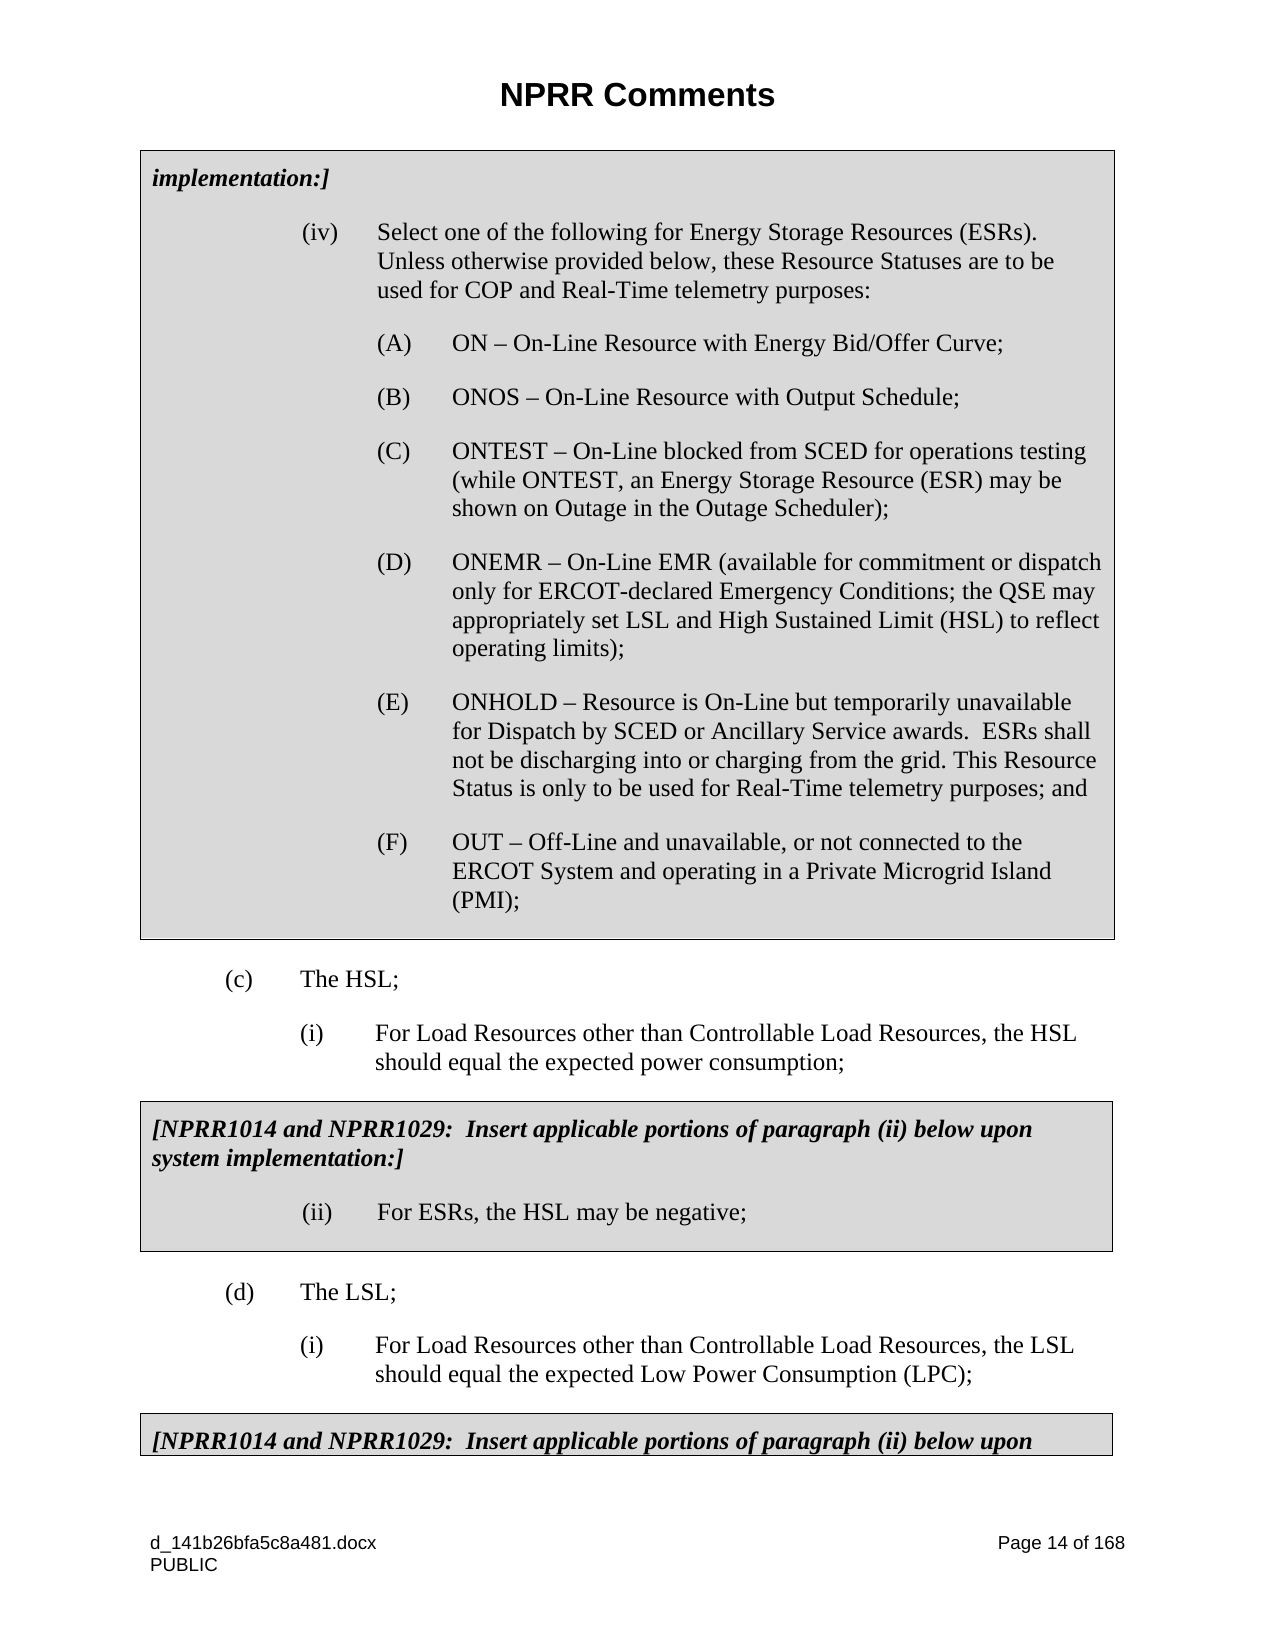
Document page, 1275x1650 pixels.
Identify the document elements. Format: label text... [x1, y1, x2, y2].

text (c) The HSL; [225, 964, 1125, 993]
text (i) For Load Resources other than Controllable Load Resources, the LSL should equal the expected Low Power Consumption (LPC); [300, 1330, 1125, 1388]
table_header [141, 151, 1114, 938]
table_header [141, 1414, 1112, 1455]
table_header [NPRR1014 and NPRR1029: Insert applicable portions of paragraph (ii) below upon system implementation:] (ii) For ESRs, the HSL may be negative; [141, 1102, 1112, 1251]
text (i) For Load Resources other than Controllable Load Resources, the HSL should equal the expected power consumption; [300, 1018, 1125, 1076]
text (d) The LSL; [225, 1277, 1125, 1305]
